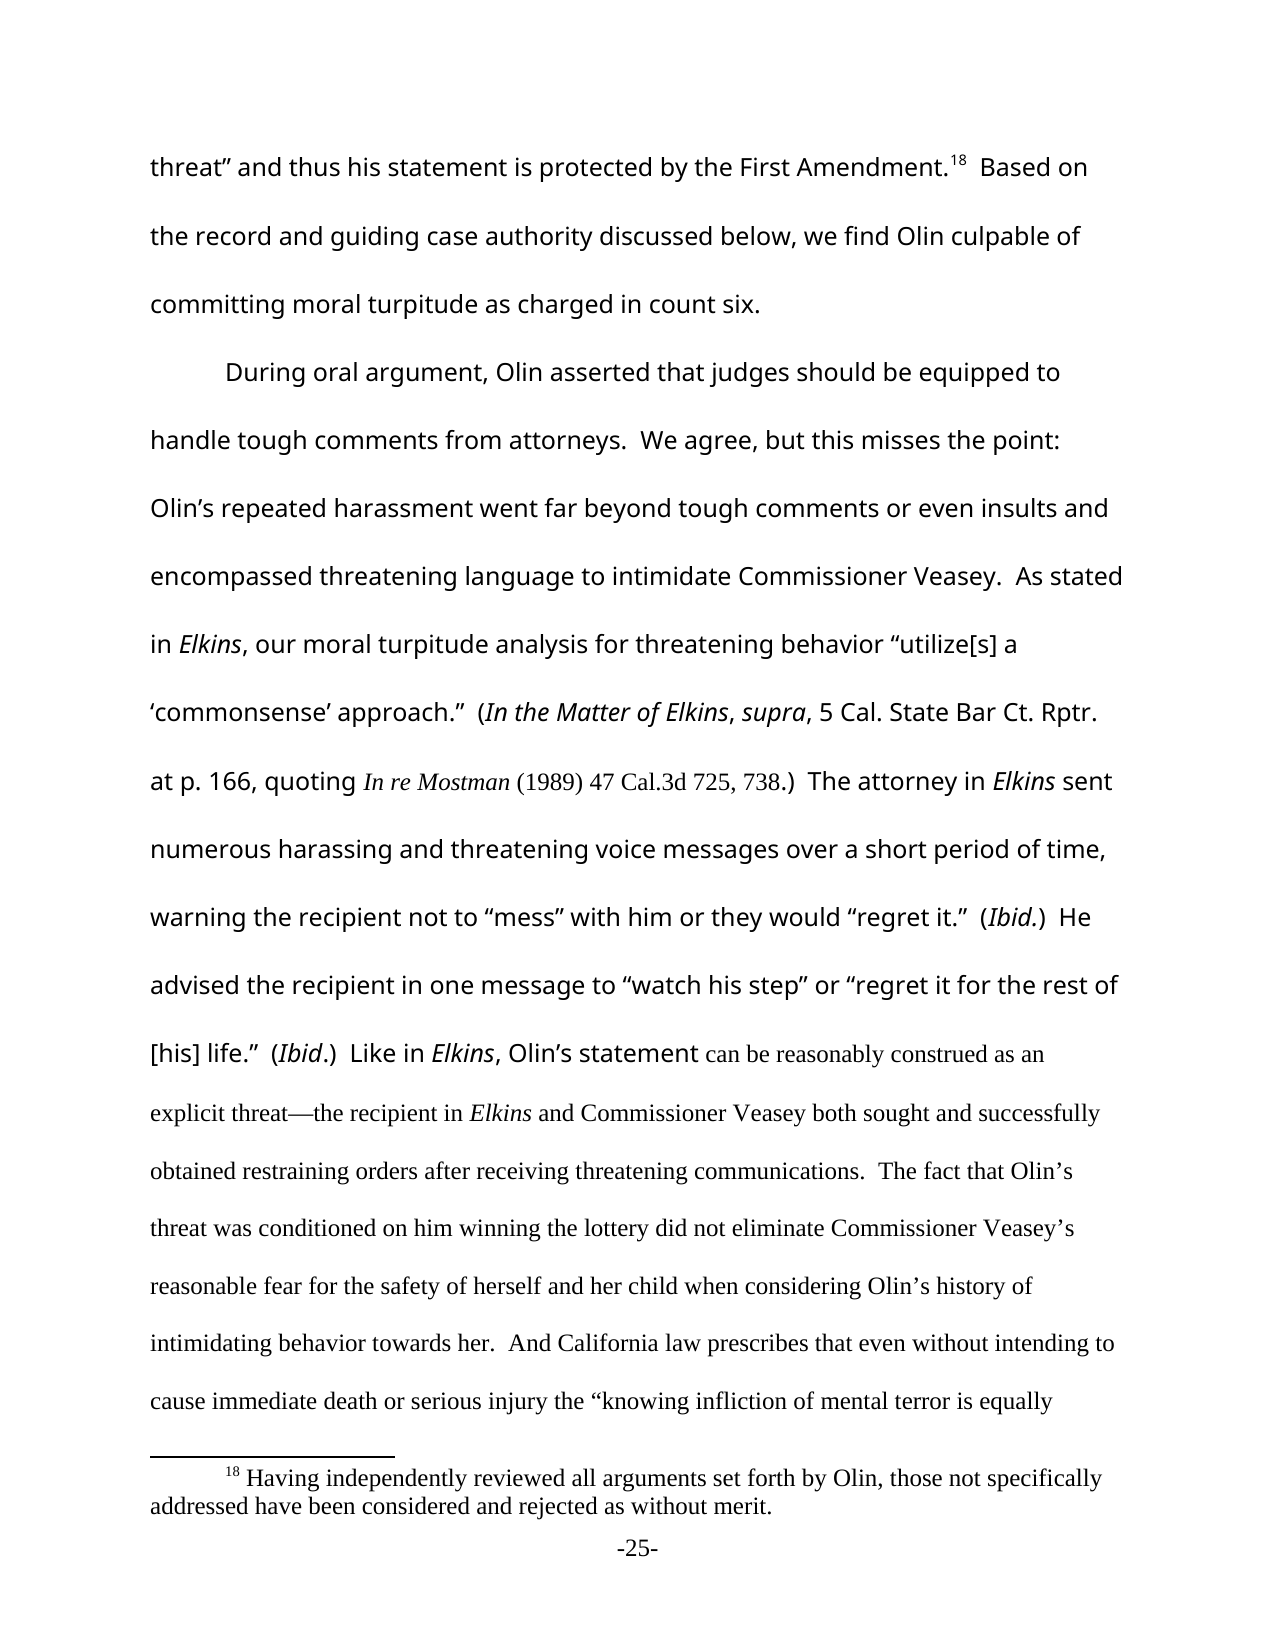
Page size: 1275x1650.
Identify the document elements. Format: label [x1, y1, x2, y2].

text [150, 354, 1125, 1415]
text [150, 150, 1125, 320]
